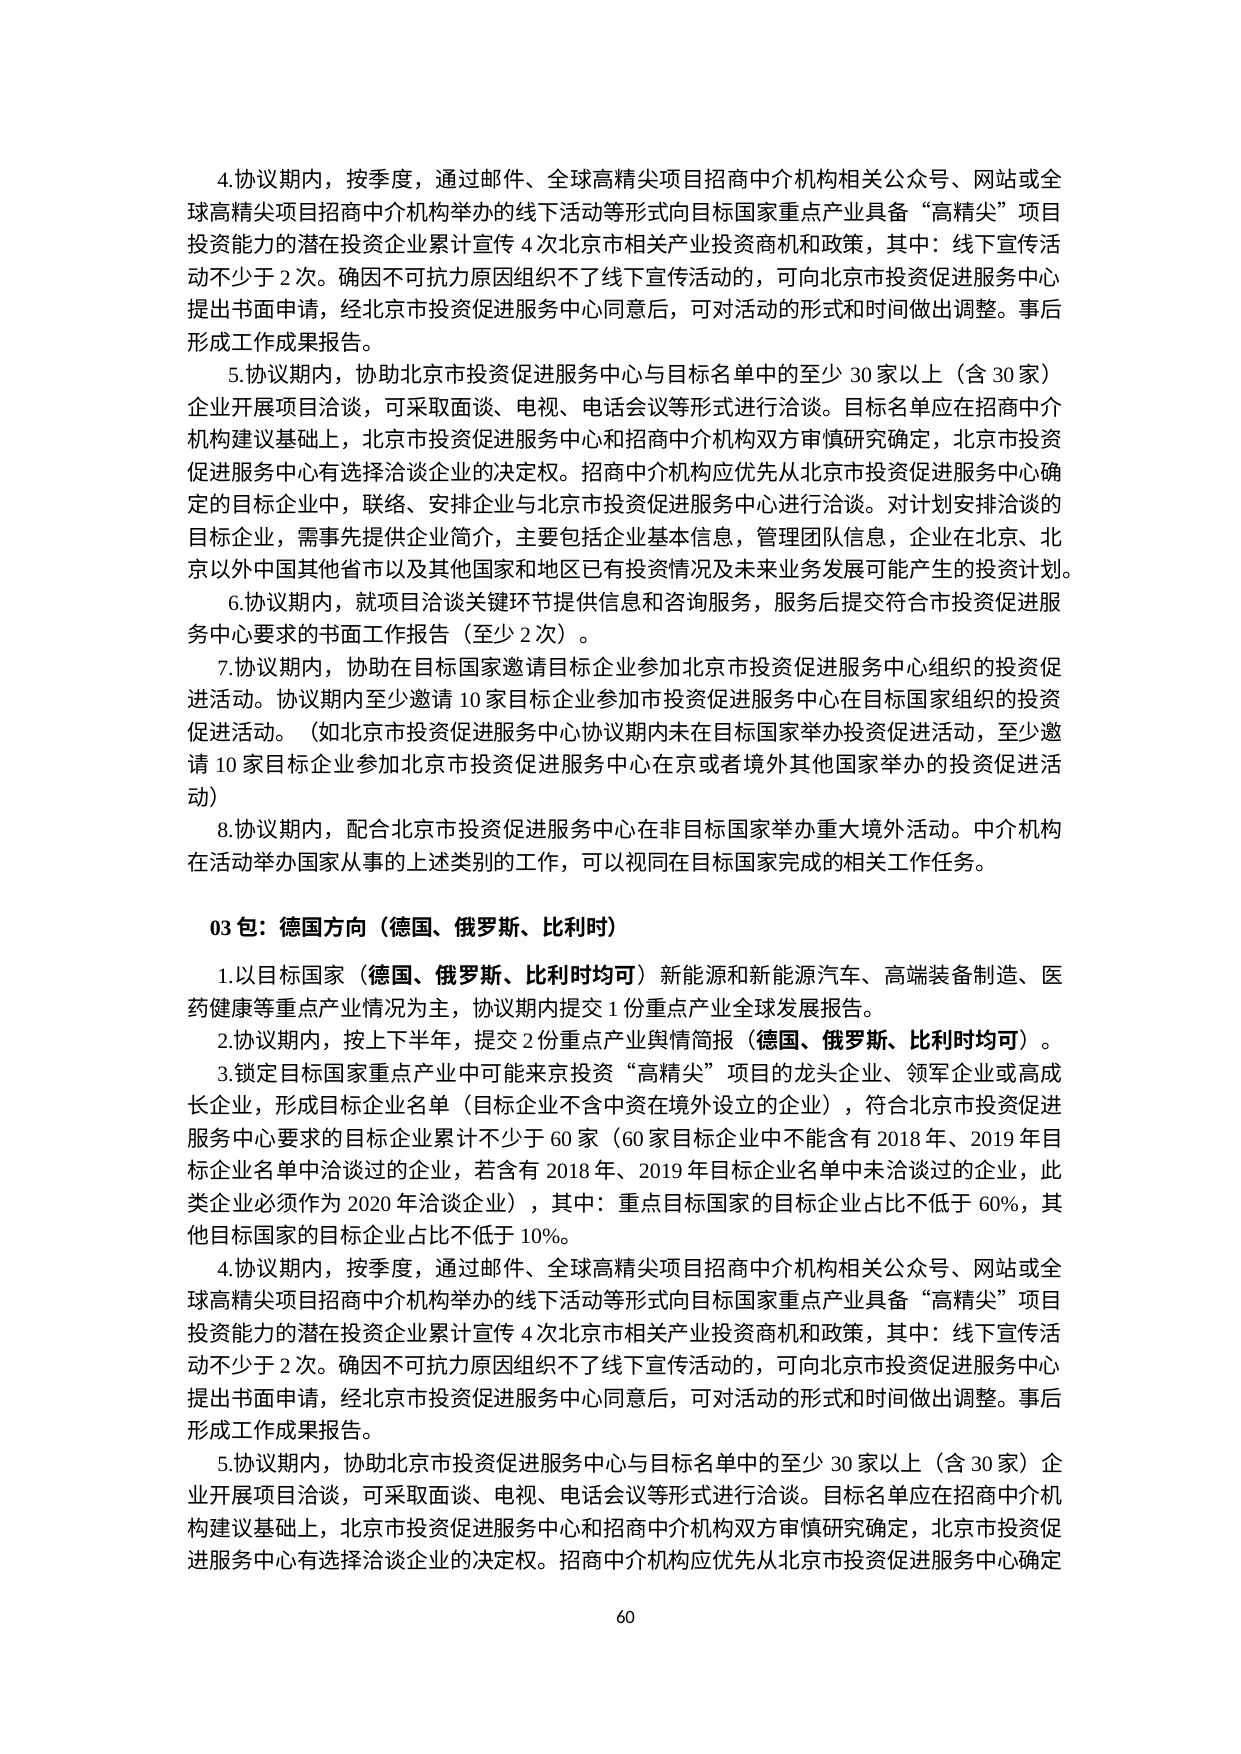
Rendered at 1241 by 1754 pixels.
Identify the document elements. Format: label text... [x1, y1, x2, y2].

text 1.以目标国家（德国、俄罗斯、比利时均可）新能源和新能源汽车、高端装备制造、医药健康等重点产业情况为主，协议期内提交1份重点产业全球发展报告。 [187, 958, 1063, 1023]
text 3.锁定目标国家重点产业中可能来京投资“高精尖”项目的龙头企业、领军企业或高成长企业，形成目标企业名单（目标企业不含中资在境外设立的企业），符合北京市投资促进服务中心要求的目标企业累计不少于60家（60家目标企业中不能含有2018年、2019年目标企业名单中洽谈过的企业，若含有2018年、2019年目标企业名单中未洽谈过的企业，此类企业必须作为2020年洽谈企业），其中：重点目标国家的目标企业占比不低于60%，其他目标国家的目标企业占比不低于10%。 [187, 1055, 1063, 1250]
text 03包：德国方向（德国、俄罗斯、比利时） [187, 909, 1063, 942]
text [187, 1445, 1063, 1575]
text 4.协议期内，按季度，通过邮件、全球高精尖项目招商中介机构相关公众号、网站或全球高精尖项目招商中介机构举办的线下活动等形式向目标国家重点产业具备“高精尖”项目投资能力的潜在投资企业累计宣传4次北京市相关产业投资商机和政策，其中：线下宣传活动不少于2次。确因不可抗力原因组织不了线下宣传活动的，可向北京市投资促进服务中心提出书面申请，经北京市投资促进服务中心同意后，可对活动的形式和时间做出调整。事后形成工作成果报告。 [187, 162, 1063, 357]
text 2.协议期内，按上下半年，提交2份重点产业舆情简报（德国、俄罗斯、比利时均可）。 [187, 1023, 1063, 1055]
text 7.协议期内，协助在目标国家邀请目标企业参加北京市投资促进服务中心组织的投资促进活动。协议期内至少邀请10家目标企业参加市投资促进服务中心在目标国家组织的投资促进活动。（如北京市投资促进服务中心协议期内未在目标国家举办投资促进活动，至少邀请10家目标企业参加北京市投资促进服务中心在京或者境外其他国家举办的投资促进活动） [187, 649, 1063, 812]
text 8.协议期内，配合北京市投资促进服务中心在非目标国家举办重大境外活动。中介机构在活动举办国家从事的上述类别的工作，可以视同在目标国家完成的相关工作任务。 [187, 812, 1063, 877]
text 6.协议期内，就项目洽谈关键环节提供信息和咨询服务，服务后提交符合市投资促进服务中心要求的书面工作报告（至少2次）。 [187, 584, 1063, 649]
text 4.协议期内，按季度，通过邮件、全球高精尖项目招商中介机构相关公众号、网站或全球高精尖项目招商中介机构举办的线下活动等形式向目标国家重点产业具备“高精尖”项目投资能力的潜在投资企业累计宣传4次北京市相关产业投资商机和政策，其中：线下宣传活动不少于2次。确因不可抗力原因组织不了线下宣传活动的，可向北京市投资促进服务中心提出书面申请，经北京市投资促进服务中心同意后，可对活动的形式和时间做出调整。事后形成工作成果报告。 [187, 1250, 1063, 1445]
